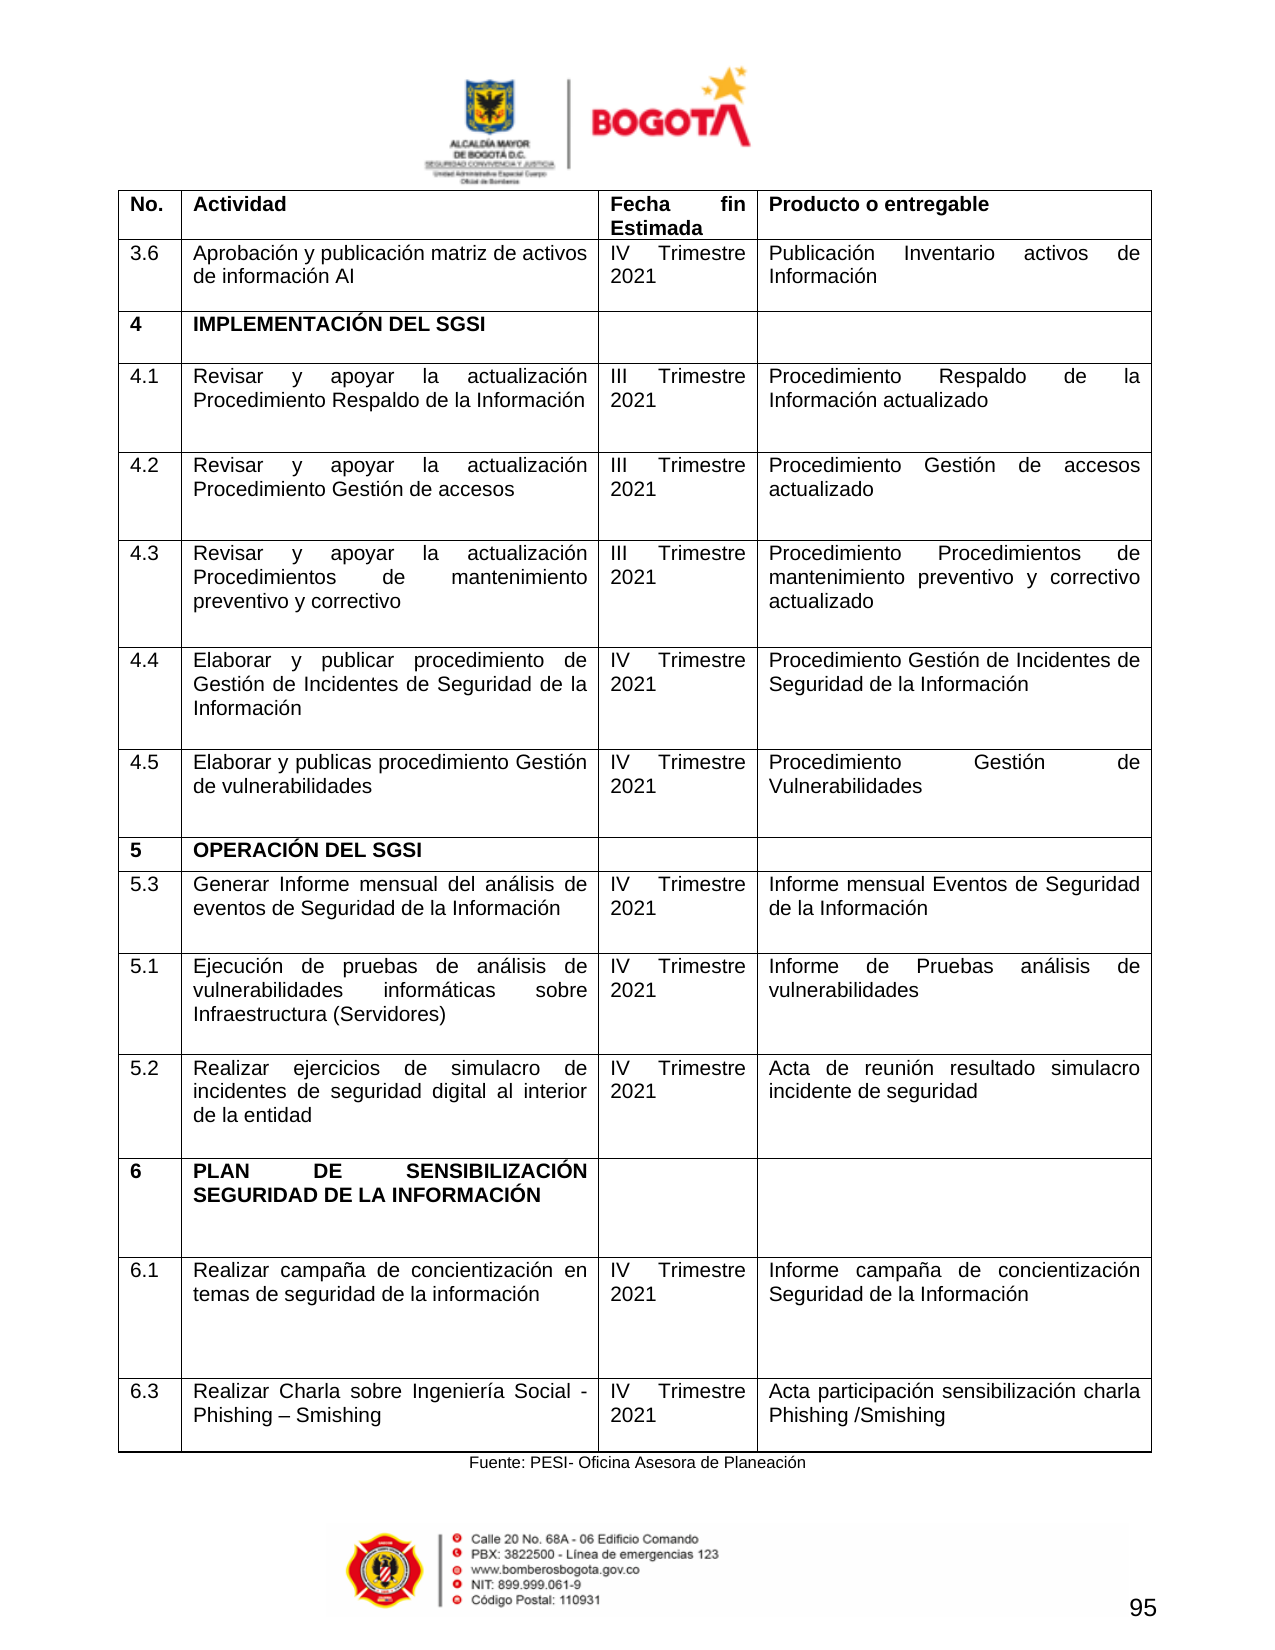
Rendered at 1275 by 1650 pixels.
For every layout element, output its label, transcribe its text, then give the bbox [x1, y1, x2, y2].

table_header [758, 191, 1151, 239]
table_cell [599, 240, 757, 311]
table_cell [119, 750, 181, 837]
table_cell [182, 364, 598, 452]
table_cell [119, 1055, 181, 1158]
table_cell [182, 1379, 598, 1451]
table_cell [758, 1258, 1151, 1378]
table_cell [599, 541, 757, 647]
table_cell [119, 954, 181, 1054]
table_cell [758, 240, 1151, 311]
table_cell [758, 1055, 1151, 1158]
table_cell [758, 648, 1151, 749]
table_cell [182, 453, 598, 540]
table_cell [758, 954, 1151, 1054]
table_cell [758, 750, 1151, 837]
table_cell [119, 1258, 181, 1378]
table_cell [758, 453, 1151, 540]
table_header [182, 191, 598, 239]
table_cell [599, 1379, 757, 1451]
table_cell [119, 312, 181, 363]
picture [401, 46, 755, 190]
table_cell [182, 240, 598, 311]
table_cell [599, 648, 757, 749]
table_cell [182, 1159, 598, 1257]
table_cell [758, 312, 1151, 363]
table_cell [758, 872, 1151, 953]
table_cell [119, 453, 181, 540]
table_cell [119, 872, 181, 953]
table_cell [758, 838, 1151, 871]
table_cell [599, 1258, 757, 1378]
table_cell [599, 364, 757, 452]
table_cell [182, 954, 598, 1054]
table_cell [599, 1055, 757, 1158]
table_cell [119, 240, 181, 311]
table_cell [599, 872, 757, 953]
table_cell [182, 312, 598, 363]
text Fuente: PESI- Oficina Asesora de Planeación [118, 1452, 1157, 1472]
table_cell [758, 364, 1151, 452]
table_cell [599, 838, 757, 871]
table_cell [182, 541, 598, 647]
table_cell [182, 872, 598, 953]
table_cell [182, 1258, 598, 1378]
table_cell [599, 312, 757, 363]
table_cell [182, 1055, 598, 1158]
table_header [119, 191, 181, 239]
picture [326, 1523, 1130, 1617]
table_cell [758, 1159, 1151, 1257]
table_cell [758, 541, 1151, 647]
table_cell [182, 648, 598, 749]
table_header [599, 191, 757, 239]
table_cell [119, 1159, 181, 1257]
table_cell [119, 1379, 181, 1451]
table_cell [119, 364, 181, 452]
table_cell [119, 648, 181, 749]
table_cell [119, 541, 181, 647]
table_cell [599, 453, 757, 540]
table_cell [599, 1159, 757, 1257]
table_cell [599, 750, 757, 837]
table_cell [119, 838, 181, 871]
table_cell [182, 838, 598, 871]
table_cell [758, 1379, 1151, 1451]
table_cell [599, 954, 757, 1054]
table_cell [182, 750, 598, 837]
